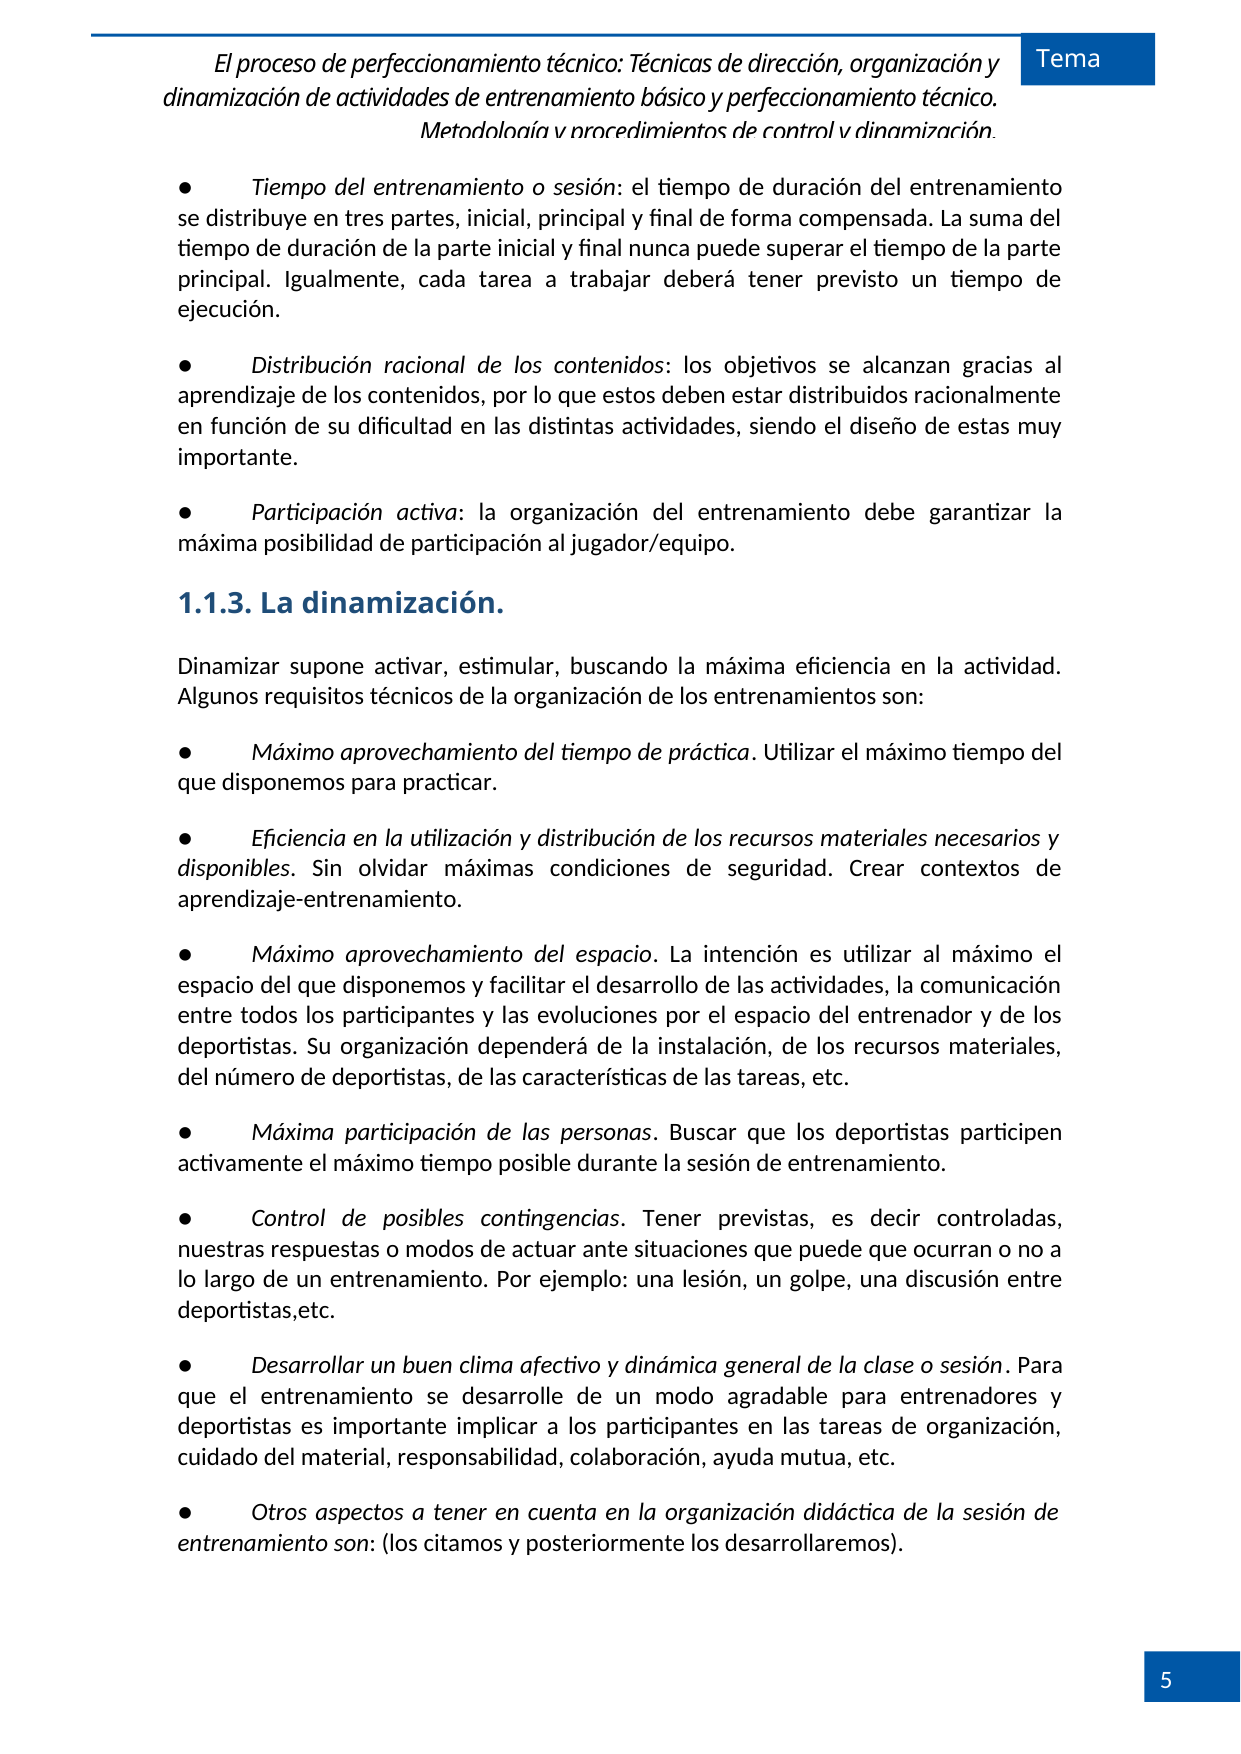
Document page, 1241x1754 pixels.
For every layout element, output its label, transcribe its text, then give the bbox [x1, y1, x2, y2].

subtitle 1.1.3. La dinamización. [177, 582, 1063, 622]
text ● Desarrollar un buen clima afectivo y dinámica general de la clase o sesión. Para que el entrenamiento se desarrolle de un modo agradable para entrenadores y deportistas es importante implicar a los participantes en las tareas de organización, cuidado del material, responsabilidad, colaboración, ayuda mutua, etc. [177, 1349, 1063, 1471]
text ● Máxima participación de las personas. Buscar que los deportistas participen activamente el máximo tiempo posible durante la sesión de entrenamiento. [177, 1116, 1063, 1177]
text Dinamizar supone activar, estimular, buscando la máxima eficiencia en la actividad. Algunos requisitos técnicos de la organización de los entrenamientos son: [177, 650, 1063, 711]
text ● Eficiencia en la utilización y distribución de los recursos materiales necesarios y disponibles. Sin olvidar máximas condiciones de seguridad. Crear contextos de aprendizaje-entrenamiento. [177, 822, 1063, 914]
text ● Otros aspectos a tener en cuenta en la organización didáctica de la sesión de entrenamiento son: (los citamos y posteriormente los desarrollaremos). [177, 1496, 1063, 1557]
text ● Distribución racional de los contenidos: los objetivos se alcanzan gracias al aprendizaje de los contenidos, por lo que estos deben estar distribuidos racionalmente en función de su dificultad en las distintas actividades, siendo el diseño de estas muy importante. [177, 349, 1063, 471]
text ● Máximo aprovechamiento del tiempo de práctica. Utilizar el máximo tiempo del que disponemos para practicar. [177, 736, 1063, 797]
text ● Control de posibles contingencias. Tener previstas, es decir controladas, nuestras respuestas o modos de actuar ante situaciones que puede que ocurran o no a lo largo de un entrenamiento. Por ejemplo: una lesión, un golpe, una discusión entre deportistas,etc. [177, 1202, 1063, 1324]
text ● Participación activa: la organización del entrenamiento debe garantizar la máxima posibilidad de participación al jugador/equipo. [177, 496, 1063, 557]
text ● Máximo aprovechamiento del espacio. La intención es utilizar al máximo el espacio del que disponemos y facilitar el desarrollo de las actividades, la comunicación entre todos los participantes y las evoluciones por el espacio del entrenador y de los deportistas. Su organización dependerá de la instalación, de los recursos materiales, del número de deportistas, de las características de las tareas, etc. [177, 939, 1063, 1091]
text ● Tiempo del entrenamiento o sesión: el tiempo de duración del entrenamiento se distribuye en tres partes, inicial, principal y final de forma compensada. La suma del tiempo de duración de la parte inicial y final nunca puede superar el tiempo de la parte principal. Igualmente, cada tarea a trabajar deberá tener previsto un tiempo de ejecución. [177, 171, 1063, 324]
